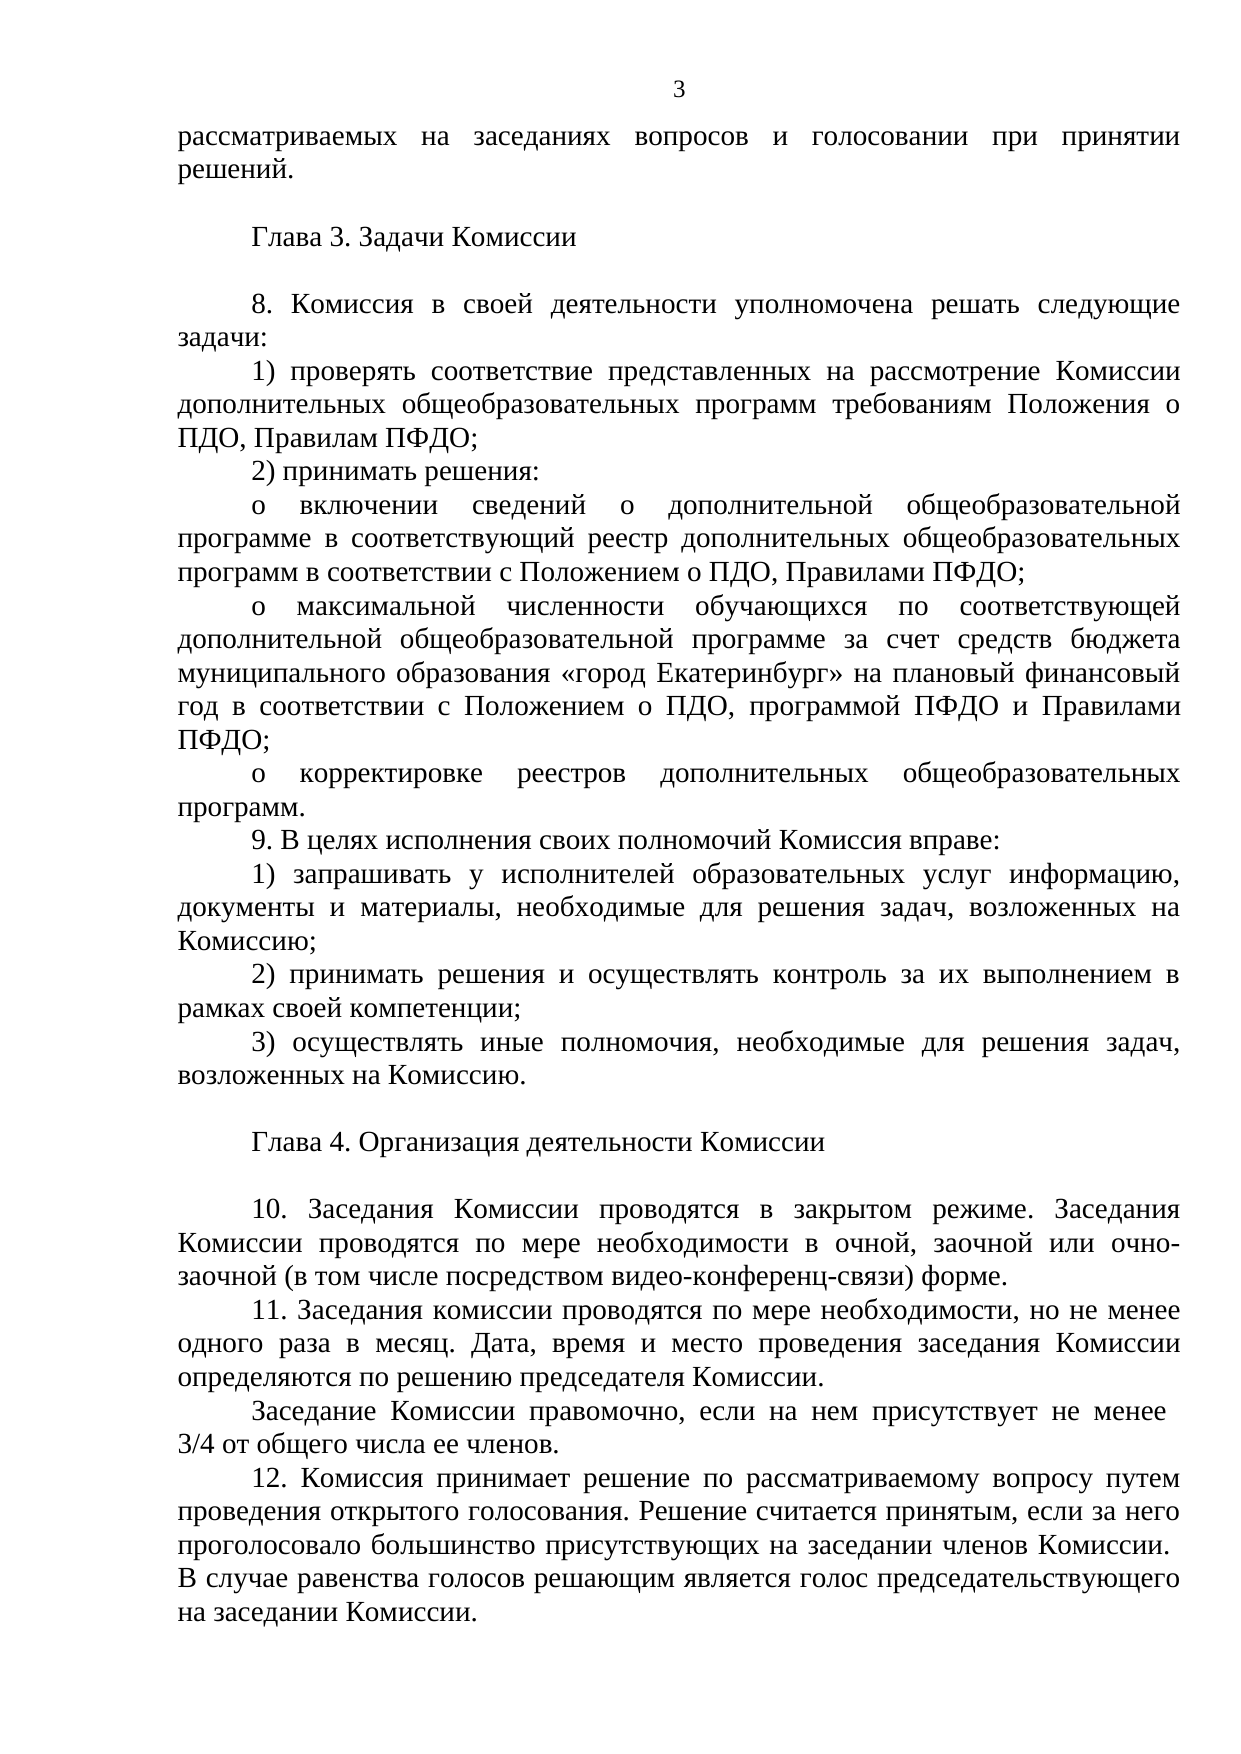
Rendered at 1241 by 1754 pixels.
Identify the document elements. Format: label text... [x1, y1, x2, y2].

text 11. Заседания комиссии проводятся по мере необходимости, но не менее одного раза в месяц. Дата, время и место проведения заседания Комиссии определяются по решению председателя Комиссии. [177, 1292, 1181, 1393]
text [177, 118, 1181, 185]
text Глава 3. Задачи Комиссии [177, 219, 1181, 252]
text 1) запрашивать у исполнителей образовательных услуг информацию, документы и материалы, необходимые для решения задач, возложенных на Комиссию; [177, 856, 1181, 957]
text 3) осуществлять иные полномочия, необходимые для решения задач, возложенных на Комиссию. [177, 1024, 1181, 1091]
text 9. В целях исполнения своих полномочий Комиссия вправе: [177, 822, 1181, 856]
text о корректировке реестров дополнительных общеобразовательных программ. [177, 755, 1181, 822]
text 12. Комиссия принимает решение по рассматриваемому вопросу путем проведения открытого голосования. Решение считается принятым, если за него проголосовало большинство присутствующих на заседании членов Комиссии. В случае равенства голосов решающим является голос председательствующего на заседании Комиссии. [177, 1460, 1181, 1627]
text Глава 4. Организация деятельности Комиссии [177, 1124, 1181, 1158]
text Заседание Комиссии правомочно, если на нем присутствует не менее 3/4 от общего числа ее членов. [177, 1393, 1181, 1460]
text 8. Комиссия в своей деятельности уполномочена решать следующие задачи: [177, 286, 1181, 353]
text о включении сведений о дополнительной общеобразовательной программе в соответствующий реестр дополнительных общеобразовательных программ в соответствии с Положением о ПДО, Правилами ПФДО; [177, 487, 1181, 588]
text 1) проверять соответствие представленных на рассмотрение Комиссии дополнительных общеобразовательных программ требованиям Положения о ПДО, Правилам ПФДО; [177, 353, 1181, 453]
text о максимальной численности обучающихся по соответствующей дополнительной общеобразовательной программе за счет средств бюджета муниципального образования «город Екатеринбург» на плановый финансовый год в соответствии с Положением о ПДО, программой ПФДО и Правилами ПФДО; [177, 588, 1181, 755]
text 2) принимать решения и осуществлять контроль за их выполнением в рамках своей компетенции; [177, 957, 1181, 1024]
text 10. Заседания Комиссии проводятся в закрытом режиме. Заседания Комиссии проводятся по мере необходимости в очной, заочной или очно-заочной (в том числе посредством видео-конференц-связи) форме. [177, 1191, 1181, 1292]
text 2) принимать решения: [177, 453, 1181, 487]
